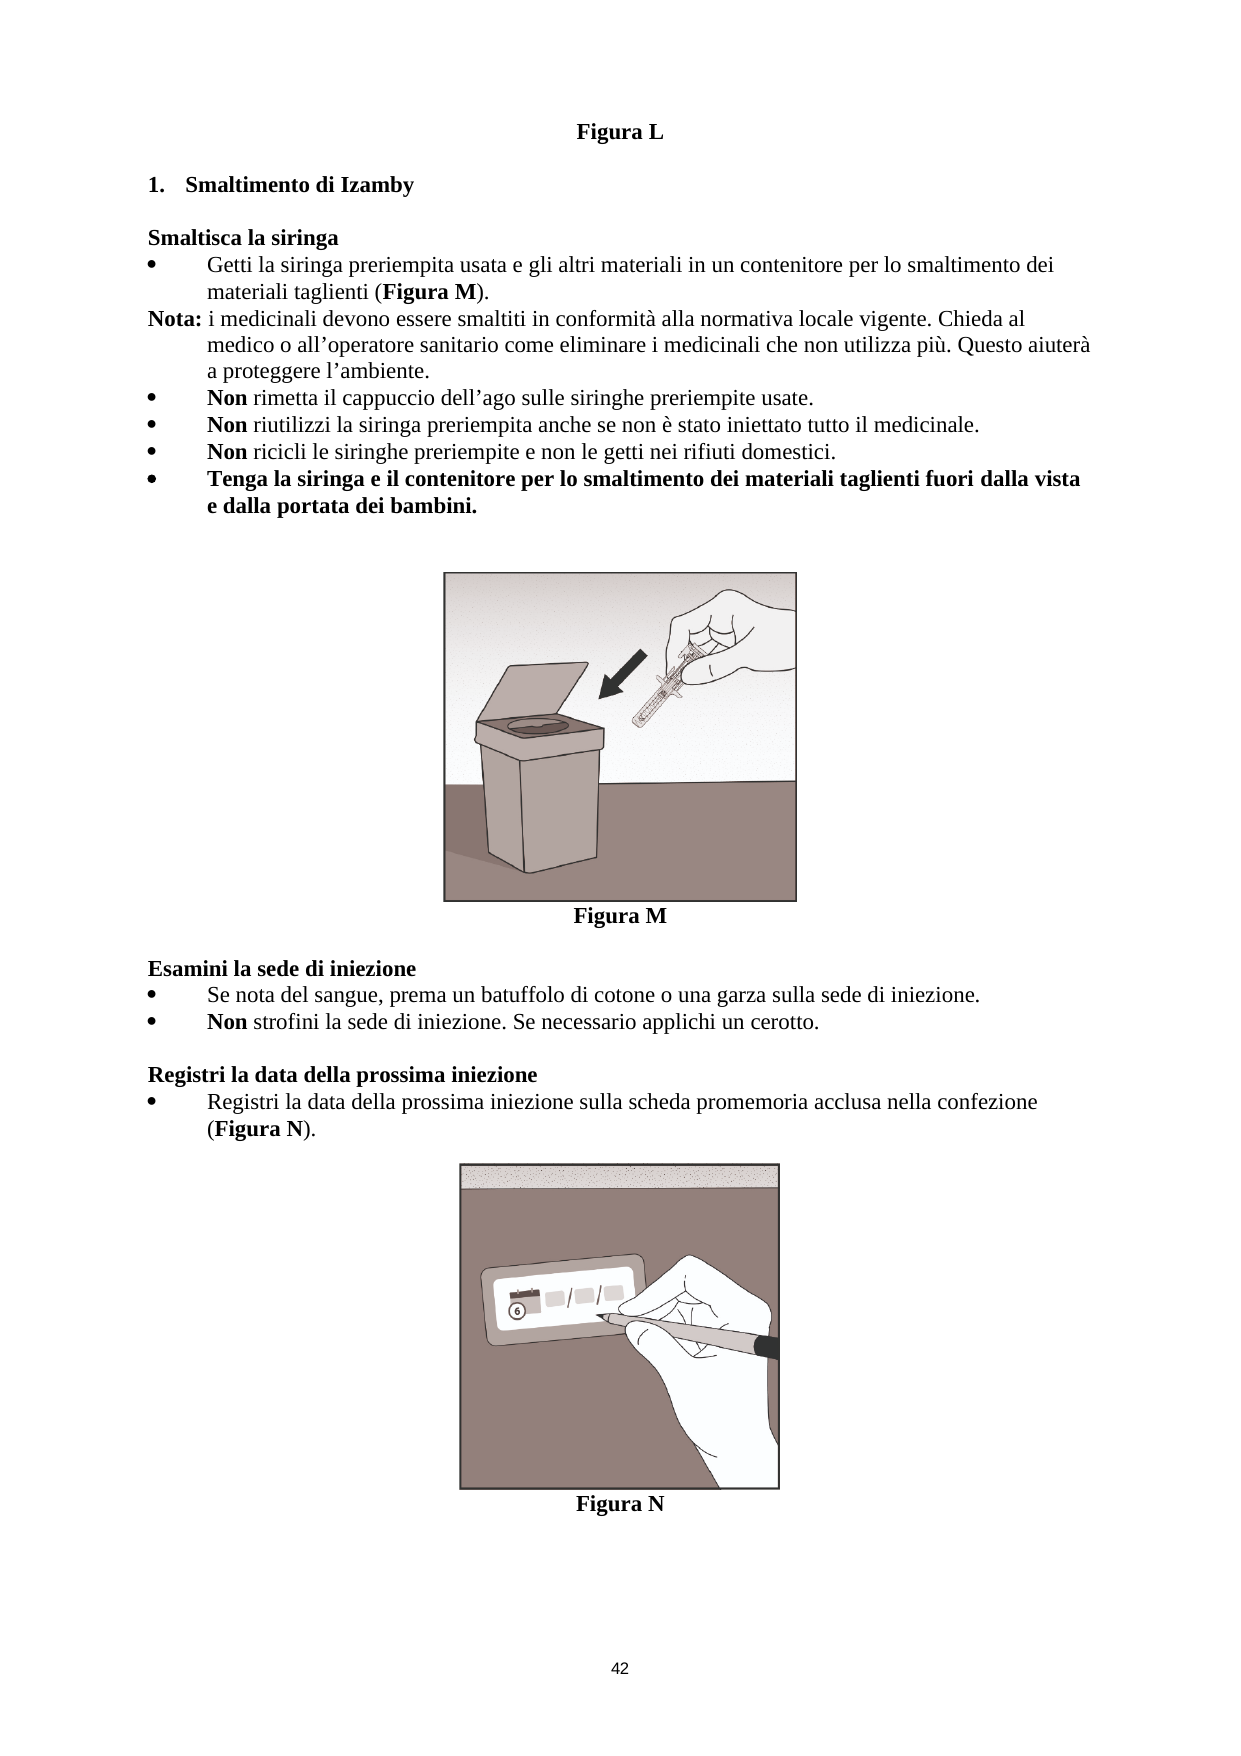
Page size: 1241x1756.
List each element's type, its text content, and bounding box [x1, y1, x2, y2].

text Esamini la sede di iniezione [148, 954, 1092, 981]
list Se nota del sangue, prema un batuffolo di cotone o una garza sulla sede di iniezione. [148, 981, 1092, 1008]
picture [459, 1163, 780, 1490]
text Registri la data della prossima iniezione [148, 1061, 1092, 1088]
list Nota: i medicinali devono essere smaltiti in conformità alla normativa locale vigente. Chieda al medico o all’operatore sanitario come eliminare i medicinali che non utilizza più. Questo aiuterà a proteggere l’ambiente. [148, 305, 1092, 384]
picture [443, 572, 797, 902]
list Registri la data della prossima iniezione sulla scheda promemoria acclusa nella confezione (Figura N). [148, 1088, 1092, 1142]
text Smaltisca la siringa [148, 224, 1092, 251]
list Tenga la siringa e il contenitore per lo smaltimento dei materiali taglienti fuori dalla vista e dalla portata dei bambini. [148, 465, 1092, 519]
list Non rimetta il cappuccio dell’ago sulle siringhe preriempite usate. [148, 384, 1092, 411]
list Smaltimento di Izamby [148, 171, 1092, 198]
list Non strofini la sede di iniezione. Se necessario applichi un cerotto. [148, 1008, 1092, 1035]
list Getti la siringa preriempita usata e gli altri materiali in un contenitore per lo smaltimento dei materiali taglienti (Figura M). [148, 251, 1092, 305]
text Figura L [148, 118, 1092, 144]
list Non riutilizzi la siringa preriempita anche se non è stato iniettato tutto il medicinale. [148, 411, 1092, 438]
list Non ricicli le siringhe preriempite e non le getti nei rifiuti domestici. [148, 438, 1092, 465]
